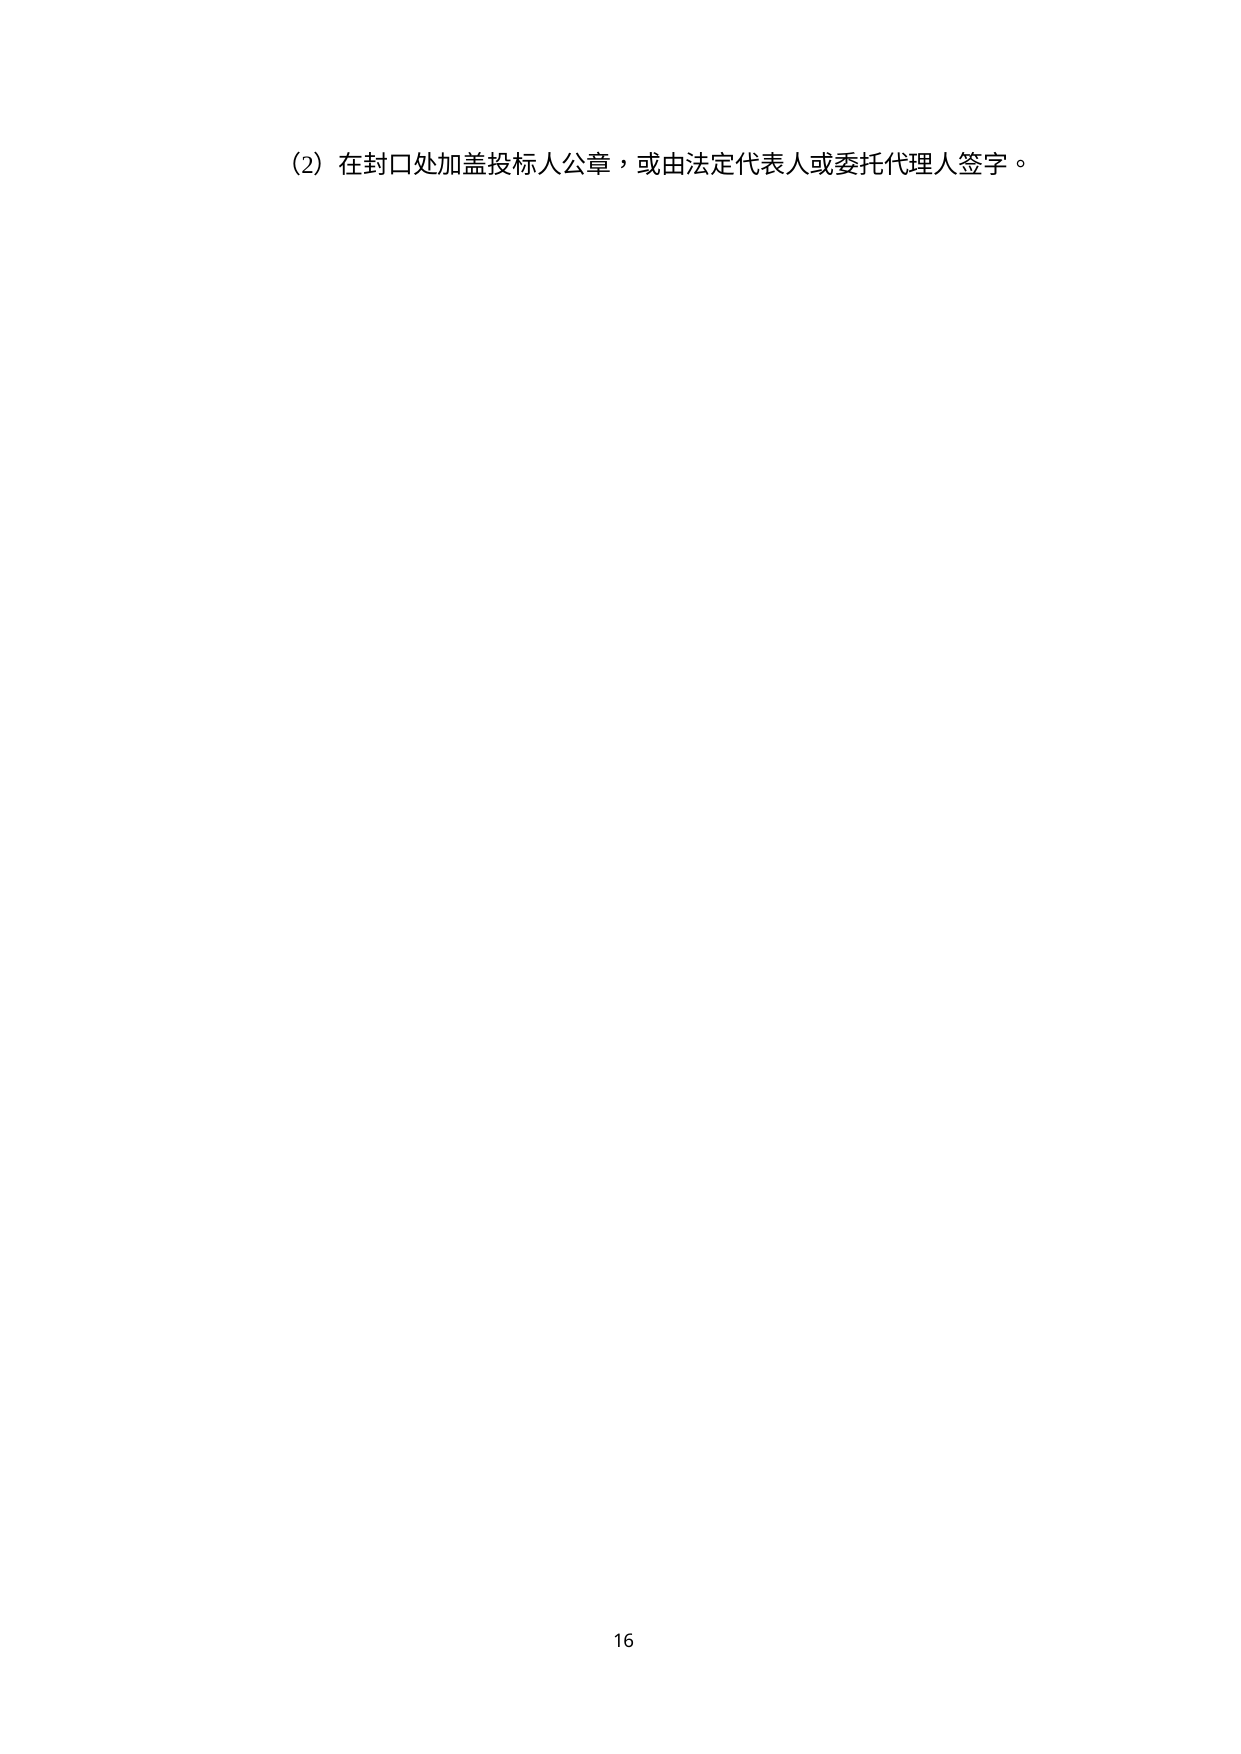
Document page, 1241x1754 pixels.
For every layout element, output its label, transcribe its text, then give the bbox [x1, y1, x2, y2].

text （2）在封口处加盖投标人公章，或由法定代表人或委托代理人签字。 [276, 149, 1062, 179]
